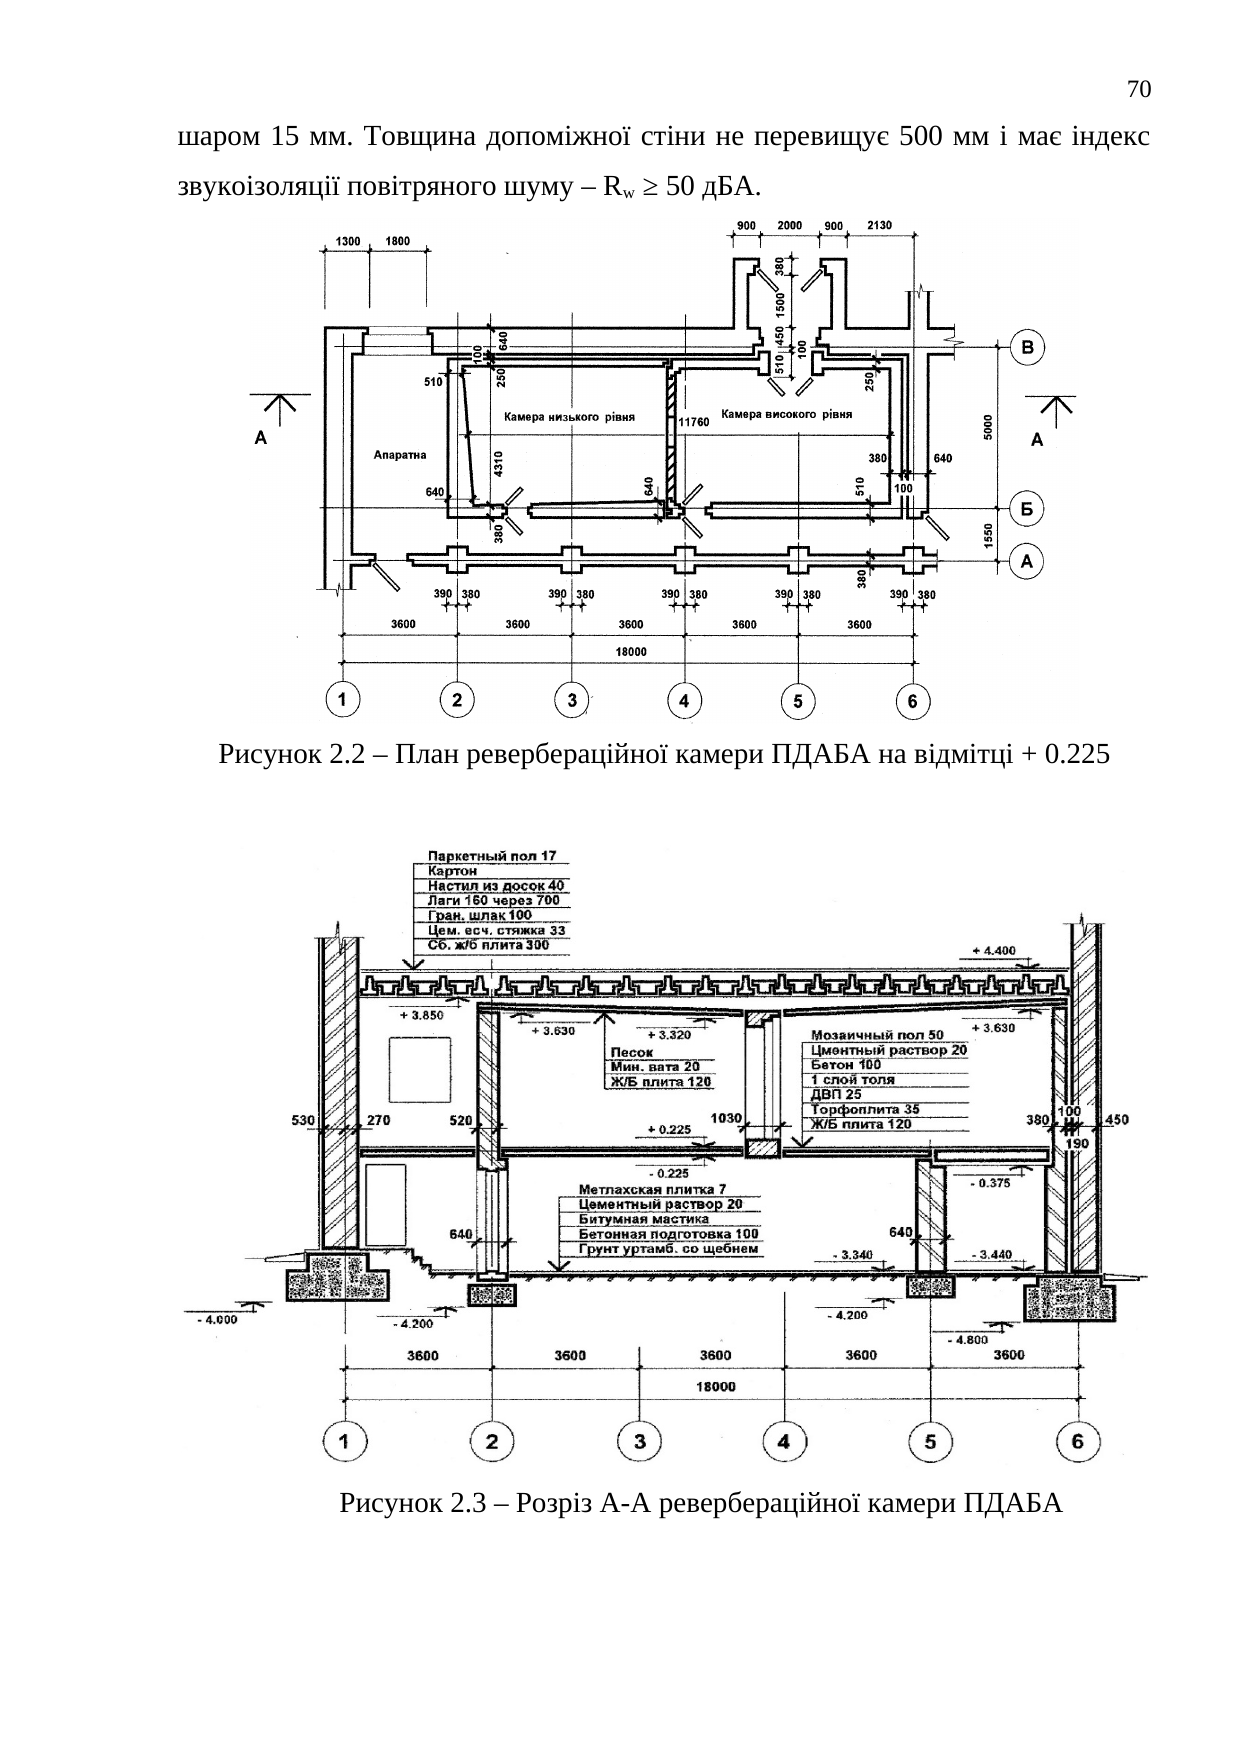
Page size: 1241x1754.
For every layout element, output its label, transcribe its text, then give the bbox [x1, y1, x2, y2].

picture [181, 837, 1148, 1472]
picture [249, 218, 1080, 724]
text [177, 118, 1152, 202]
text Рисунок 2.3 – Розріз А-А ревербераційної камери ПДАБА [177, 1485, 1152, 1519]
text Рисунок 2.2 – План ревербераційної камери ПДАБА на відмітці + 0.225 [177, 736, 1152, 770]
